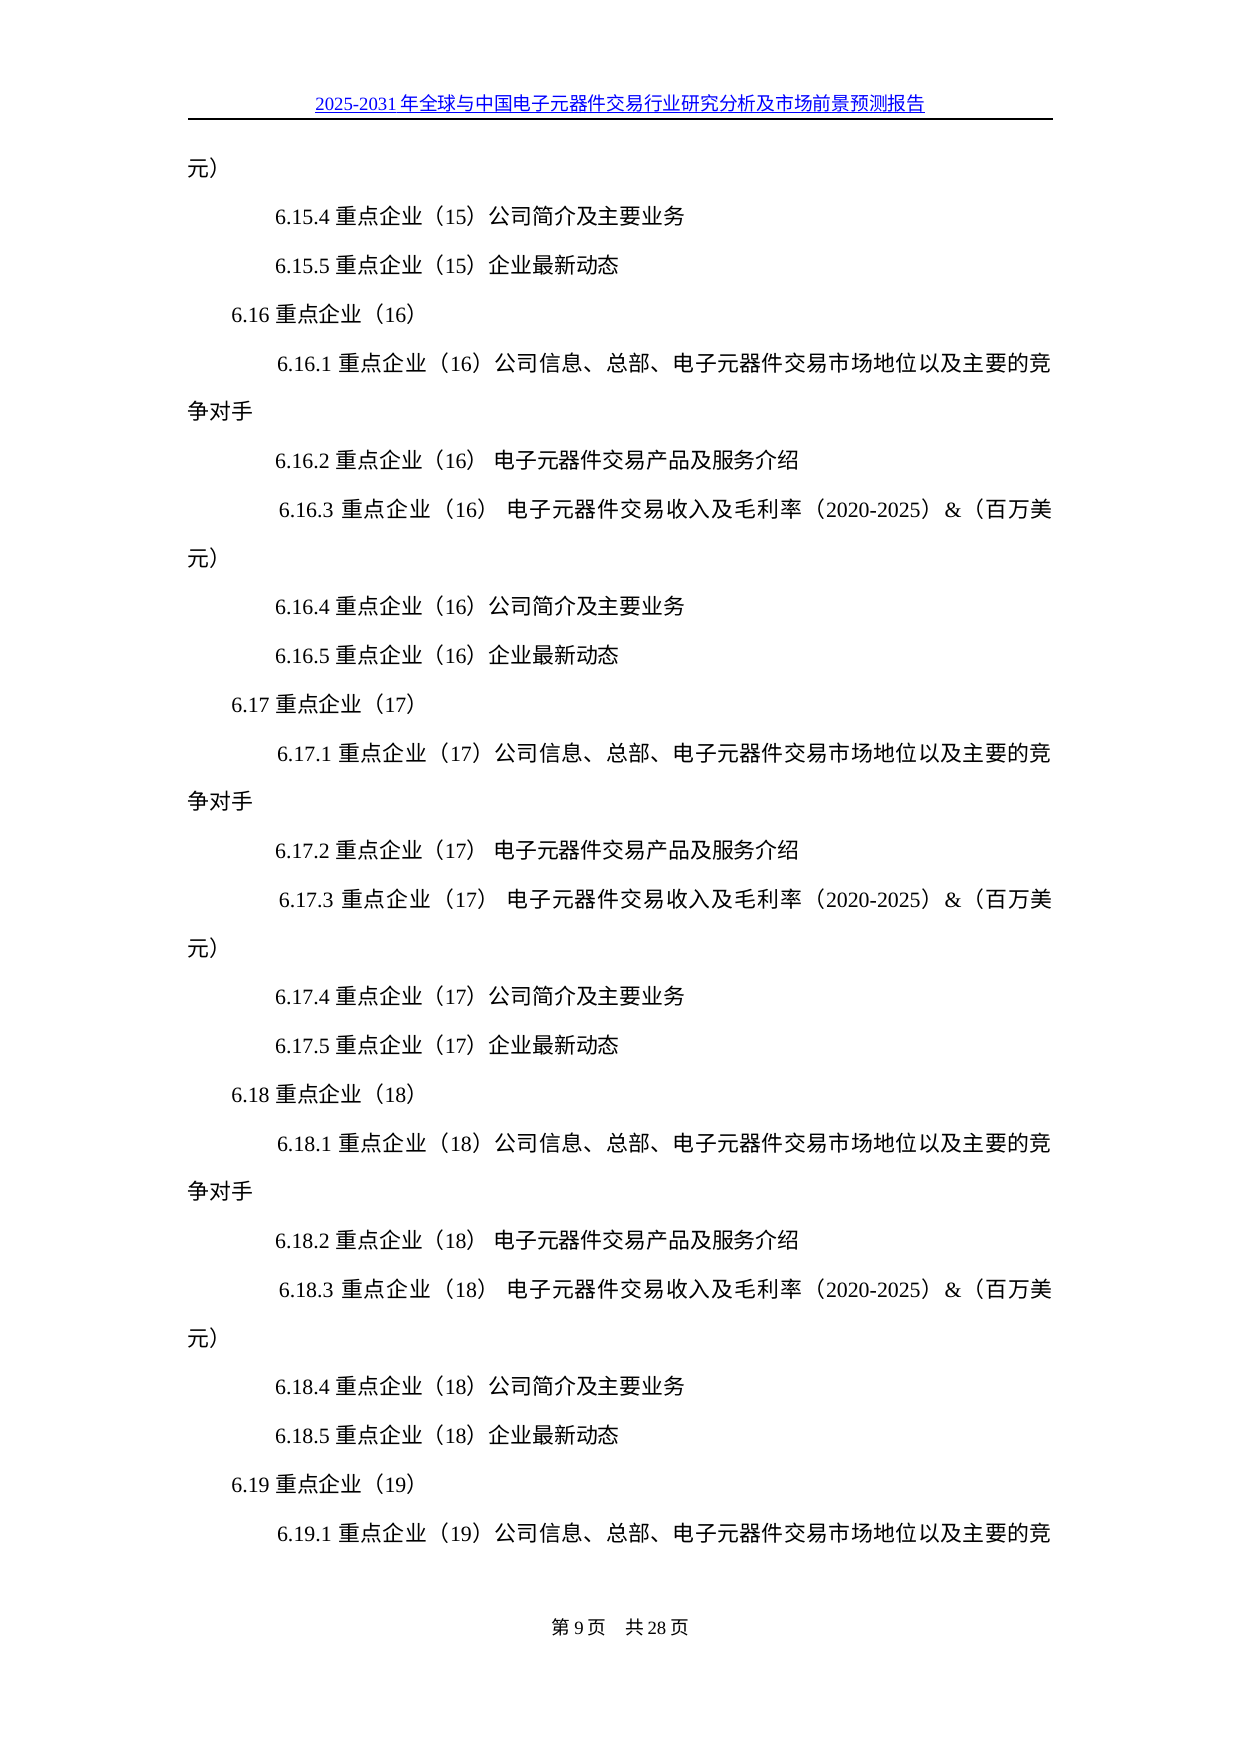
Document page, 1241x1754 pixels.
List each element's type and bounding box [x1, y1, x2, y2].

text [187, 150, 1053, 1548]
